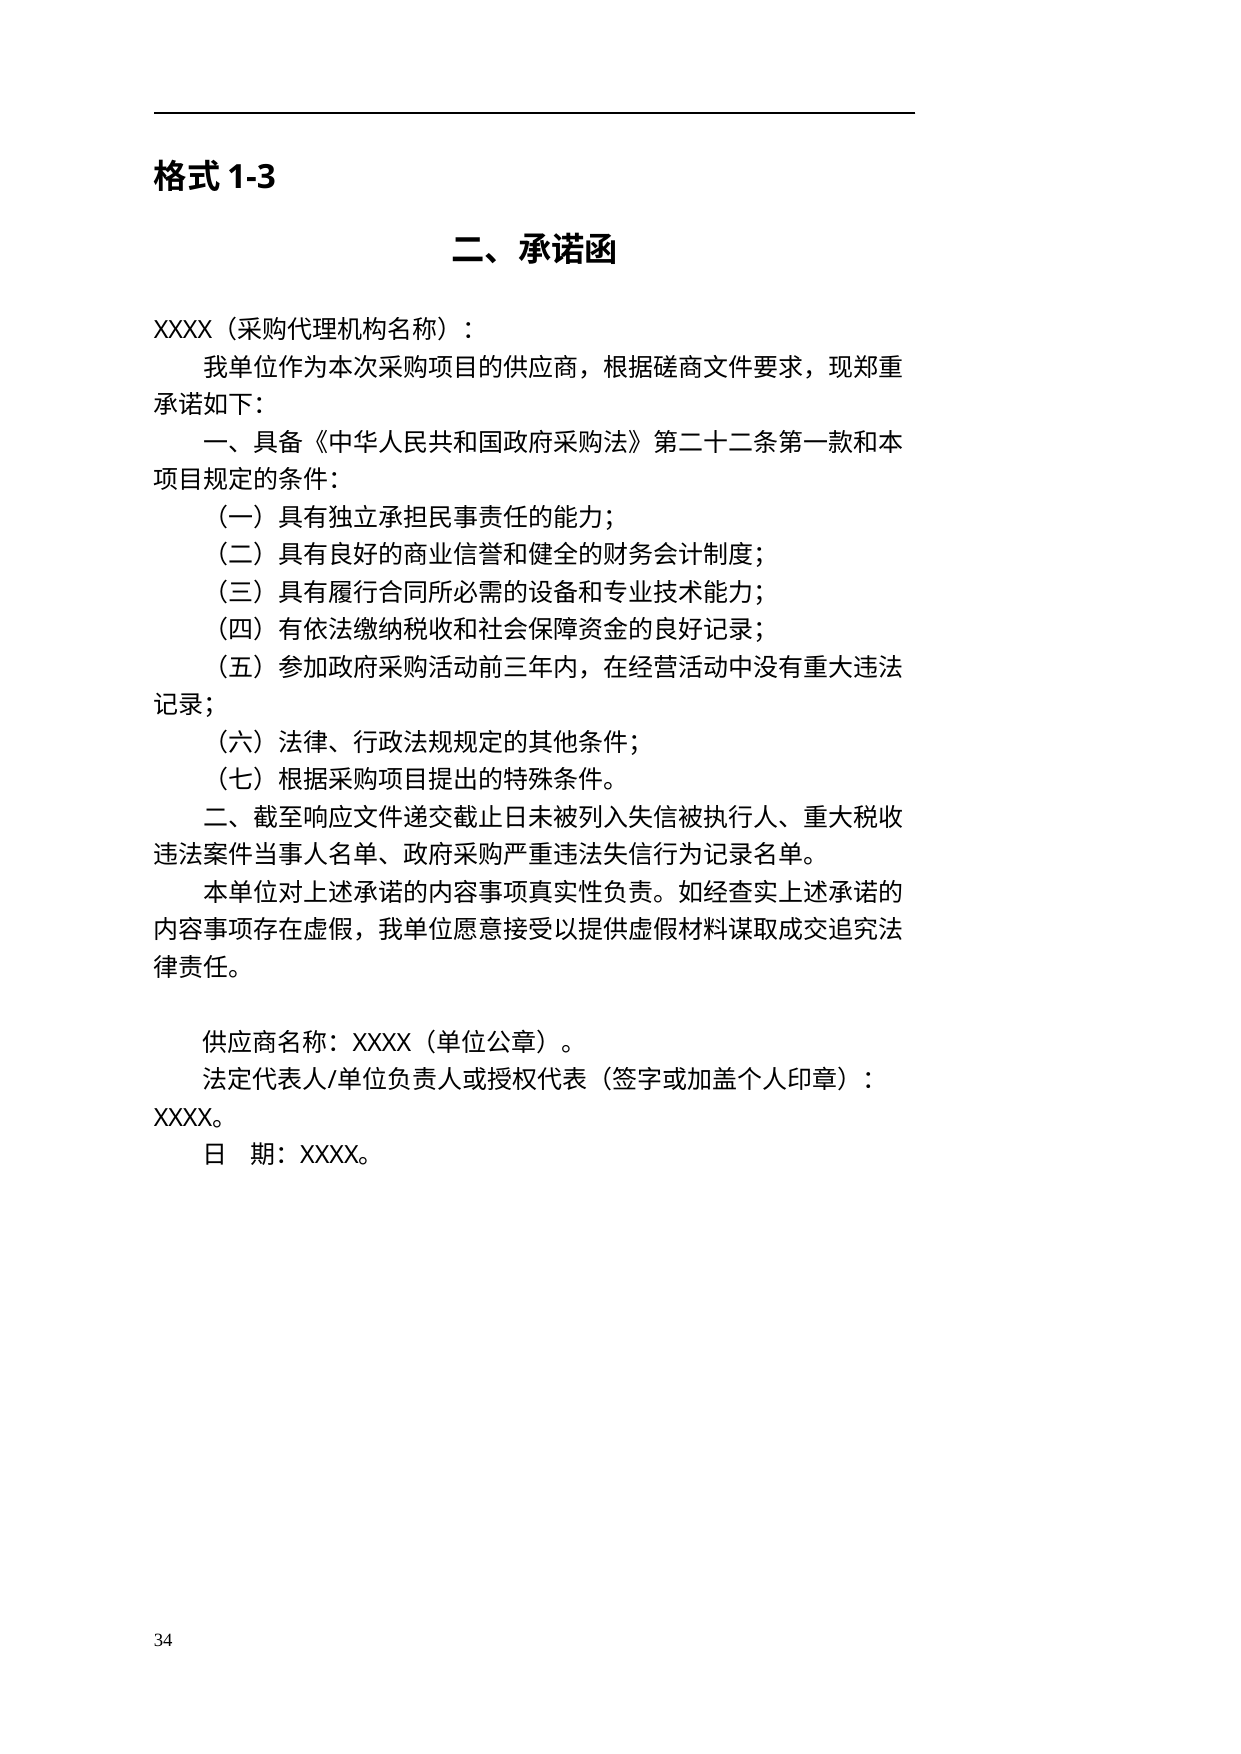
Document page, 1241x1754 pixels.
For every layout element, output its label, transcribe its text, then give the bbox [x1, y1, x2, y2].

text 格式1-3 [153, 150, 915, 198]
text （六）法律、行政法规规定的其他条件； [153, 721, 915, 758]
text 日 期：XXXX。 [153, 1133, 915, 1171]
text XXXX（采购代理机构名称）： [153, 308, 915, 346]
text 我单位作为本次采购项目的供应商，根据磋商文件要求，现郑重承诺如下： [153, 346, 915, 421]
text （一）具有独立承担民事责任的能力； [153, 496, 915, 533]
text 一、具备《中华人民共和国政府采购法》第二十二条第一款和本项目规定的条件： [153, 421, 915, 496]
text 二、承诺函 [153, 223, 915, 271]
text （四）有依法缴纳税收和社会保障资金的良好记录； [153, 608, 915, 646]
text （二）具有良好的商业信誉和健全的财务会计制度； [153, 533, 915, 571]
text 本单位对上述承诺的内容事项真实性负责。如经查实上述承诺的内容事项存在虚假，我单位愿意接受以提供虚假材料谋取成交追究法律责任。 [153, 871, 915, 983]
text 供应商名称：XXXX（单位公章）。 [153, 1021, 915, 1058]
text （五）参加政府采购活动前三年内，在经营活动中没有重大违法记录； [153, 646, 915, 721]
text （三）具有履行合同所必需的设备和专业技术能力； [153, 571, 915, 608]
text （七）根据采购项目提出的特殊条件。 [153, 758, 915, 796]
text 二、截至响应文件递交截止日未被列入失信被执行人、重大税收违法案件当事人名单、政府采购严重违法失信行为记录名单。 [153, 796, 915, 871]
text 法定代表人/单位负责人或授权代表（签字或加盖个人印章）：XXXX。 [153, 1058, 915, 1133]
